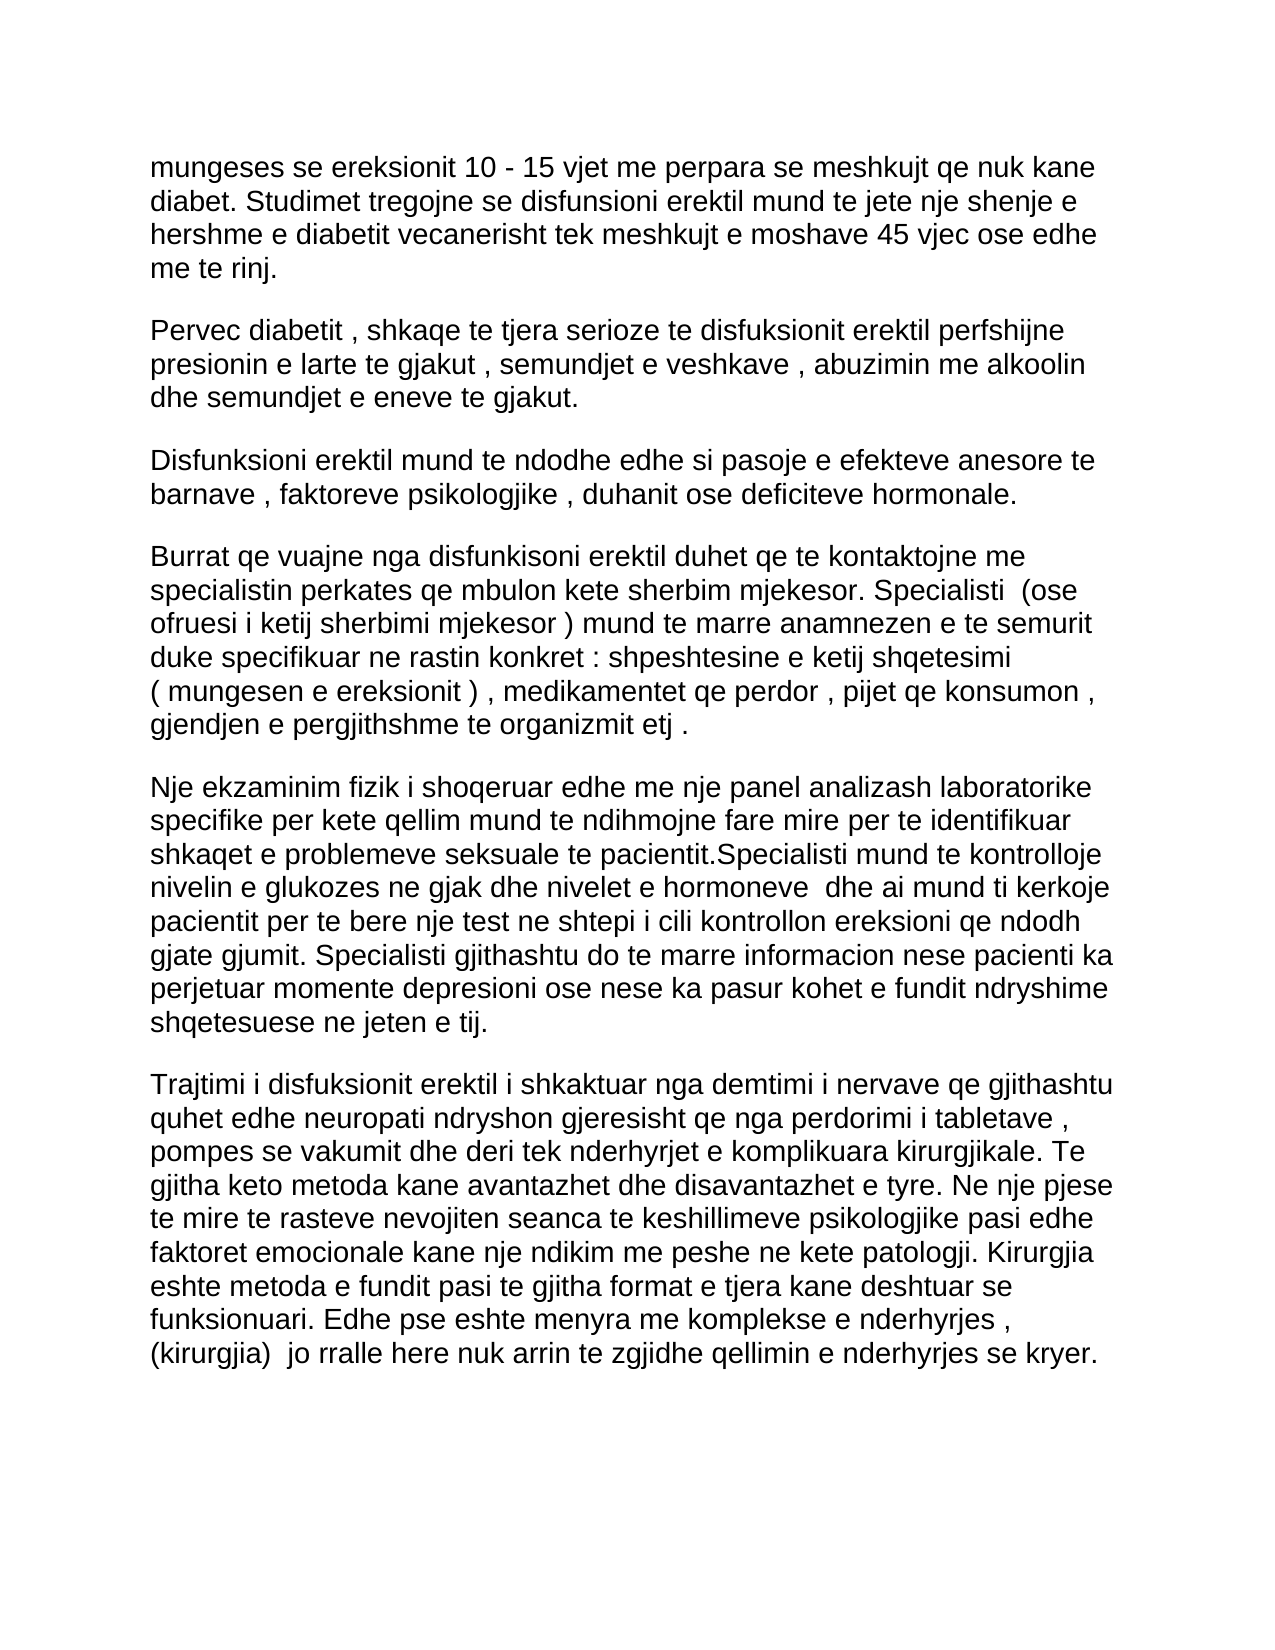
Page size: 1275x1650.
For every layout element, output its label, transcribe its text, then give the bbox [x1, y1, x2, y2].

text Trajtimi i disfuksionit erektil i shkaktuar nga demtimi i nervave qe gjithashtu quhet edhe neuropati ndryshon gjeresisht qe nga perdorimi i tabletave , pompes se vakumit dhe deri tek nderhyrjet e komplikuara kirurgjikale. Te gjitha keto metoda kane avantazhet dhe disavantazhet e tyre. Ne nje pjese te mire te rasteve nevojiten seanca te keshillimeve psikologjike pasi edhe faktoret emocionale kane nje ndikim me peshe ne kete patologji. Kirurgjia eshte metoda e fundit pasi te gjitha format e tjera kane deshtuar se funksionuari. Edhe pse eshte menyra me komplekse e nderhyrjes , (kirurgjia) jo rralle here nuk arrin te zgjidhe qellimin e nderhyrjes se kryer. [150, 1067, 1125, 1369]
text Disfunksioni erektil mund te ndodhe edhe si pasoje e efekteve anesore te barnave , faktoreve psikologjike , duhanit ose deficiteve hormonale. [150, 443, 1125, 510]
text Pervec diabetit , shkaqe te tjera serioze te disfuksionit erektil perfshijne presionin e larte te gjakut , semundjet e veshkave , abuzimin me alkoolin dhe semundjet e eneve te gjakut. [150, 313, 1125, 414]
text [150, 150, 1125, 284]
text Nje ekzaminim fizik i shoqeruar edhe me nje panel analizash laboratorike specifike per kete qellim mund te ndihmojne fare mire per te identifikuar shkaqet e problemeve seksuale te pacientit.Specialisti mund te kontrolloje nivelin e glukozes ne gjak dhe nivelet e hormoneve dhe ai mund ti kerkoje pacientit per te bere nje test ne shtepi i cili kontrollon ereksioni qe ndodh gjate gjumit. Specialisti gjithashtu do te marre informacion nese pacienti ka perjetuar momente depresioni ose nese ka pasur kohet e fundit ndryshime shqetesuese ne jeten e tij. [150, 770, 1125, 1038]
text Burrat qe vuajne nga disfunkisoni erektil duhet qe te kontaktojne me specialistin perkates qe mbulon kete sherbim mjekesor. Specialisti (ose ofruesi i ketij sherbimi mjekesor ) mund te marre anamnezen e te semurit duke specifikuar ne rastin konkret : shpeshtesine e ketij shqetesimi ( mungesen e ereksionit ) , medikamentet qe perdor , pijet qe konsumon , gjendjen e pergjithshme te organizmit etj . [150, 539, 1125, 741]
